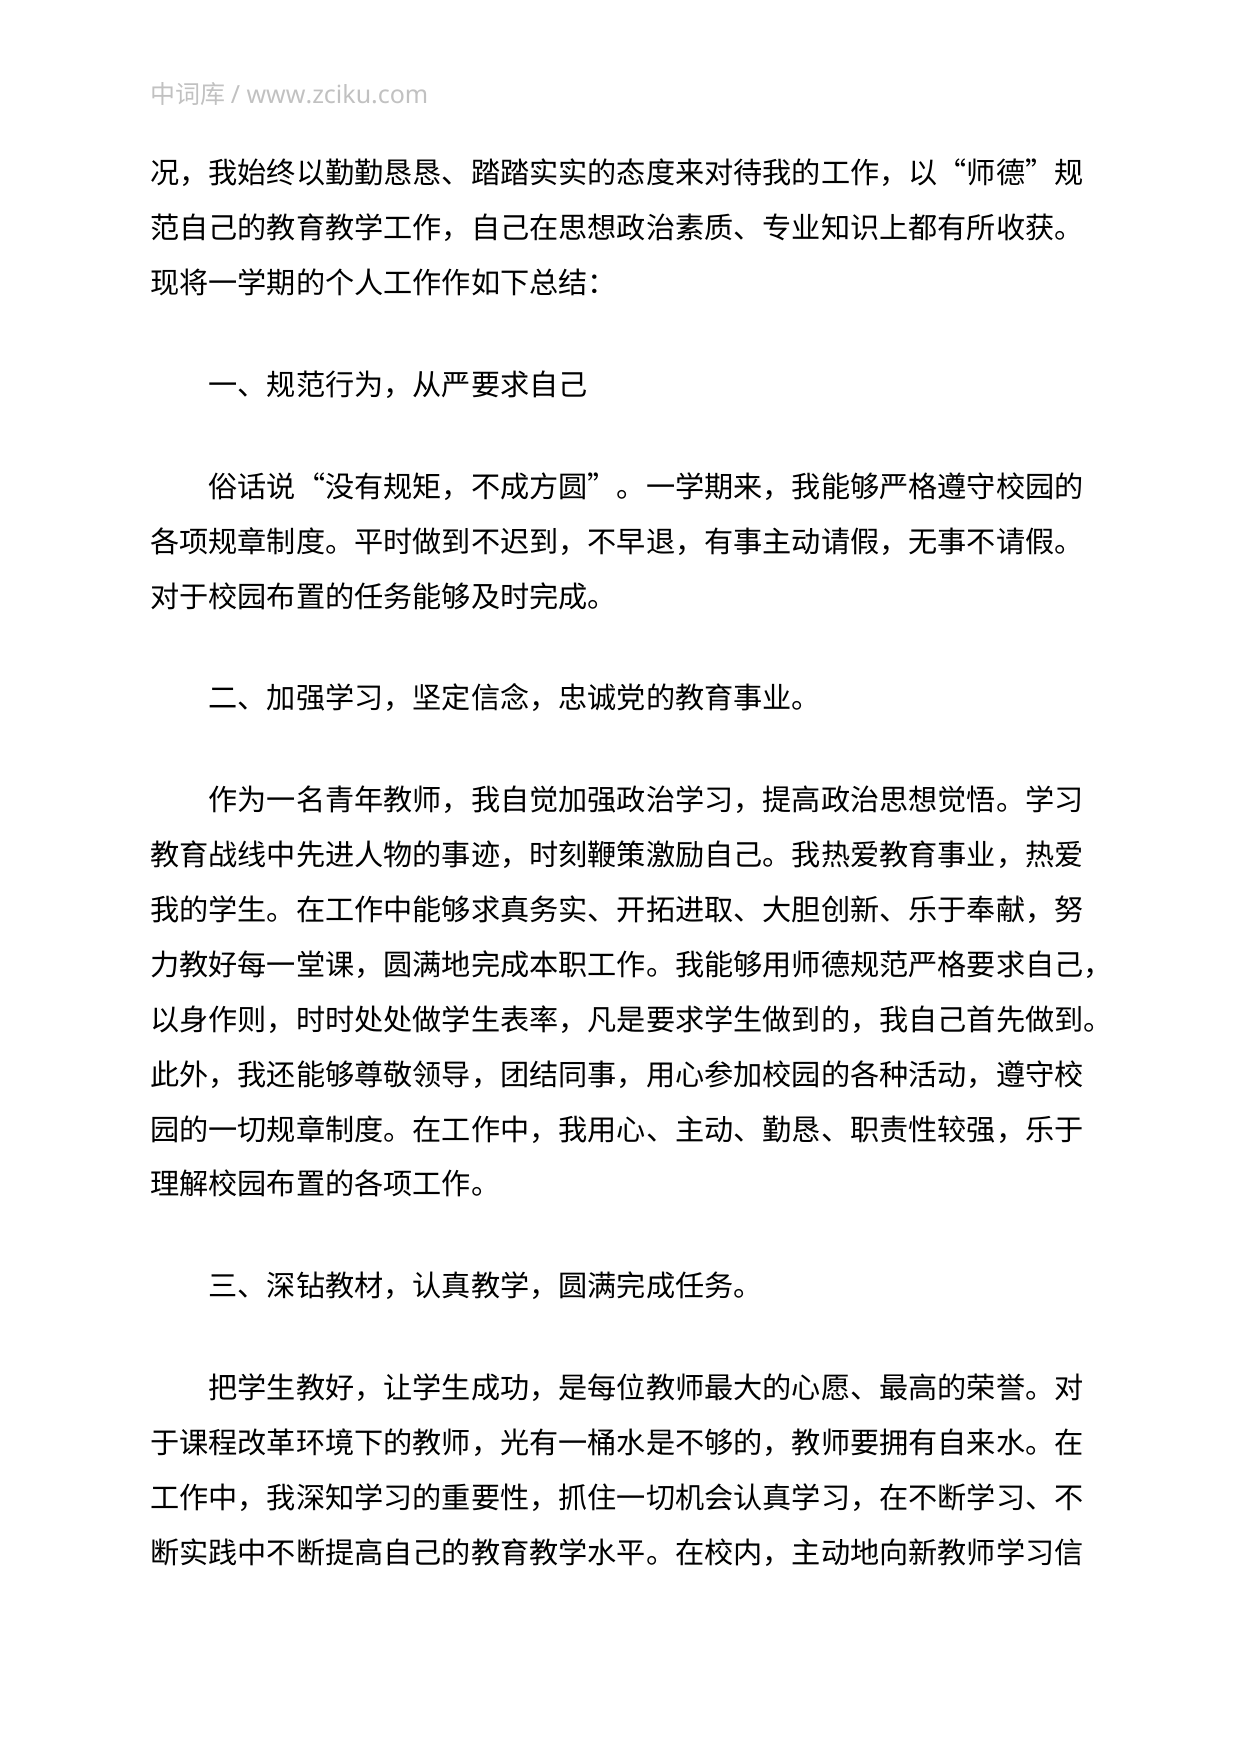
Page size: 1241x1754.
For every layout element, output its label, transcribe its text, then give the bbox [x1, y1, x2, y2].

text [150, 150, 1090, 302]
text 三、深钻教材，认真教学，圆满完成任务。 [150, 1263, 1090, 1305]
text 作为一名青年教师，我自觉加强政治学习，提高政治思想觉悟。学习教育战线中先进人物的事迹，时刻鞭策激励自己。我热爱教育事业，热爱我的学生。在工作中能够求真务实、开拓进取、大胆创新、乐于奉献，努力教好每一堂课，圆满地完成本职工作。我能够用师德规范严格要求自己，以身作则，时时处处做学生表率，凡是要求学生做到的，我自己首先做到。此外，我还能够尊敬领导，团结同事，用心参加校园的各种活动，遵守校园的一切规章制度。在工作中，我用心、主动、勤恳、职责性较强，乐于理解校园布置的各项工作。 [150, 777, 1090, 1203]
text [150, 1364, 1090, 1571]
text 一、规范行为，从严要求自己 [150, 362, 1090, 404]
text 二、加强学习，坚定信念，忠诚党的教育事业。 [150, 675, 1090, 717]
text 俗话说“没有规矩，不成方圆”。一学期来，我能够严格遵守校园的各项规章制度。平时做到不迟到，不早退，有事主动请假，无事不请假。对于校园布置的任务能够及时完成。 [150, 463, 1090, 615]
